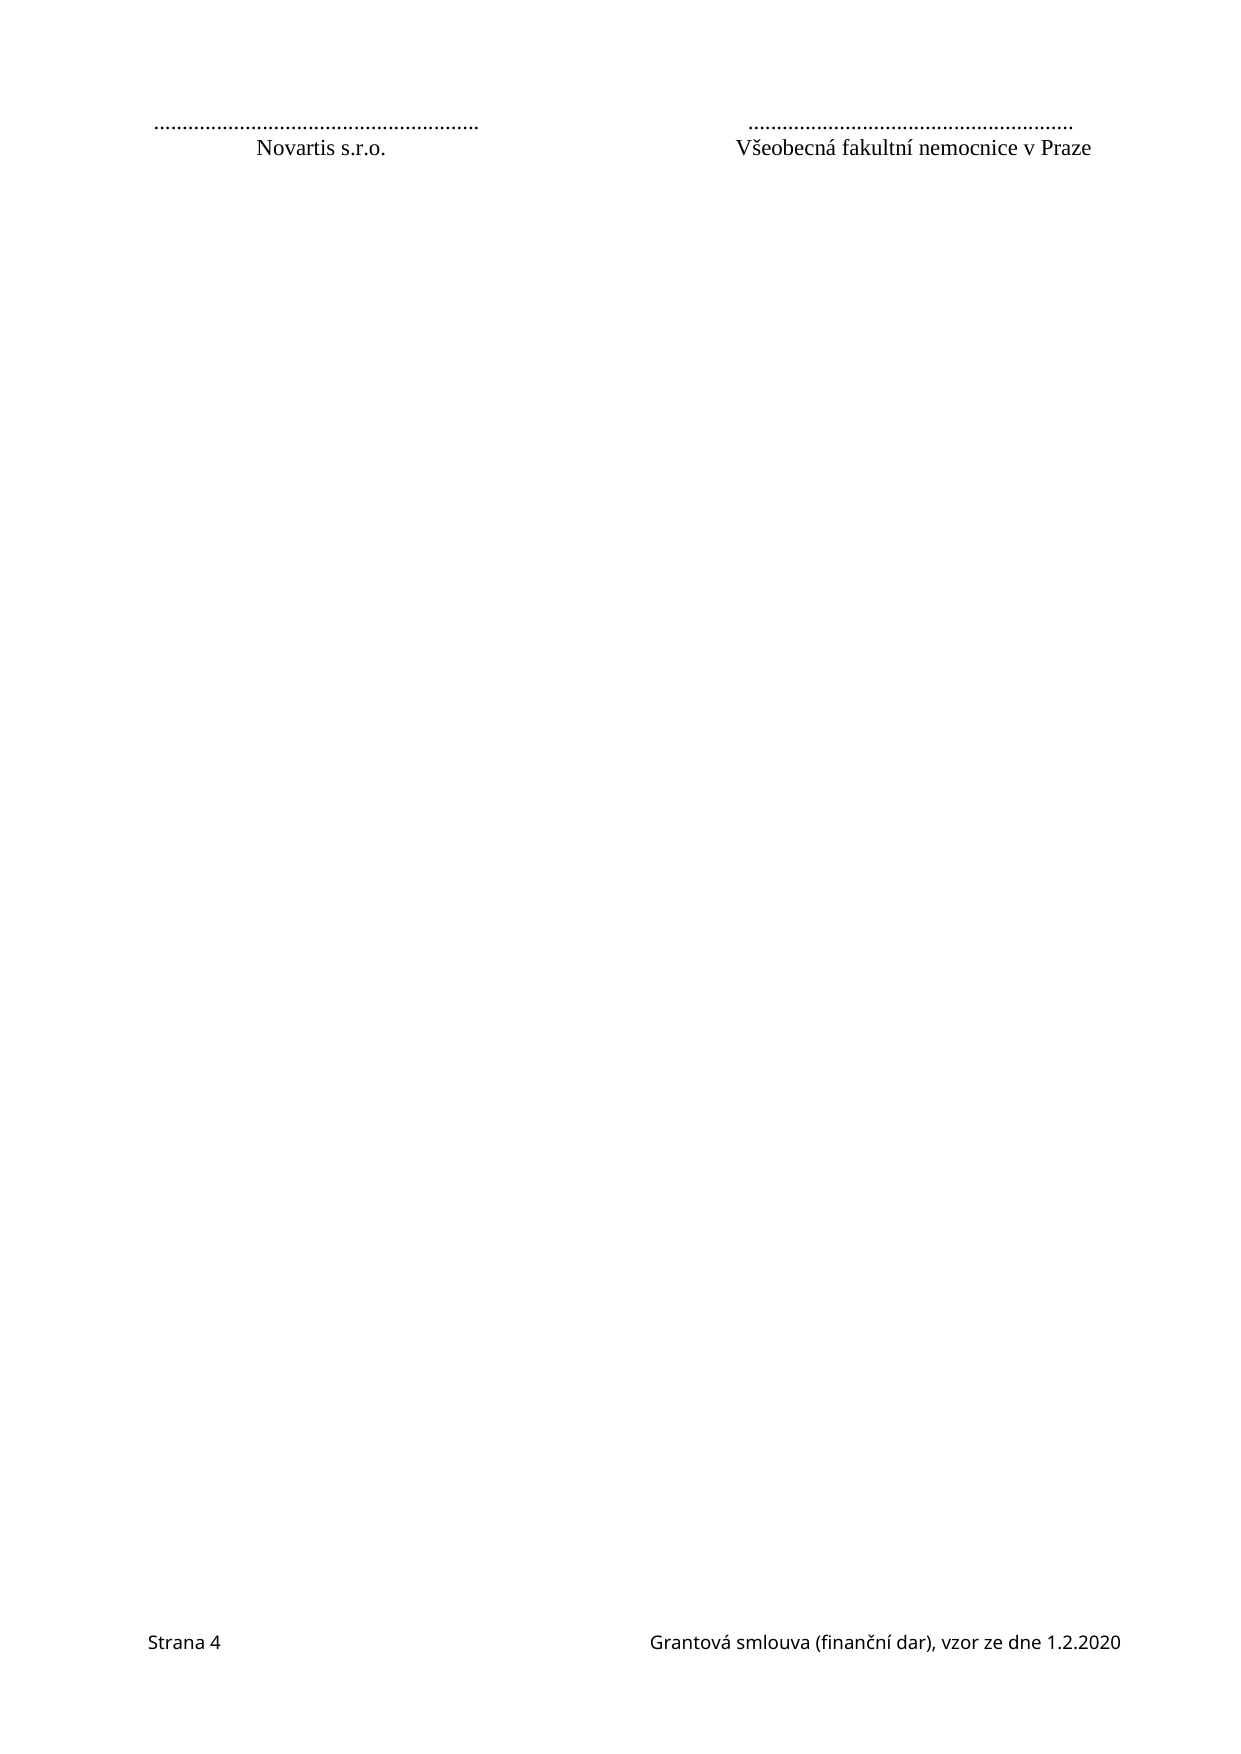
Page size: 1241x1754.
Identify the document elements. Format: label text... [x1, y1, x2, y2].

list ......................................................... ......................................................... [148, 108, 1122, 134]
list Novartis s.r.o. Všeobecná fakultní nemocnice v Praze [148, 134, 1122, 161]
